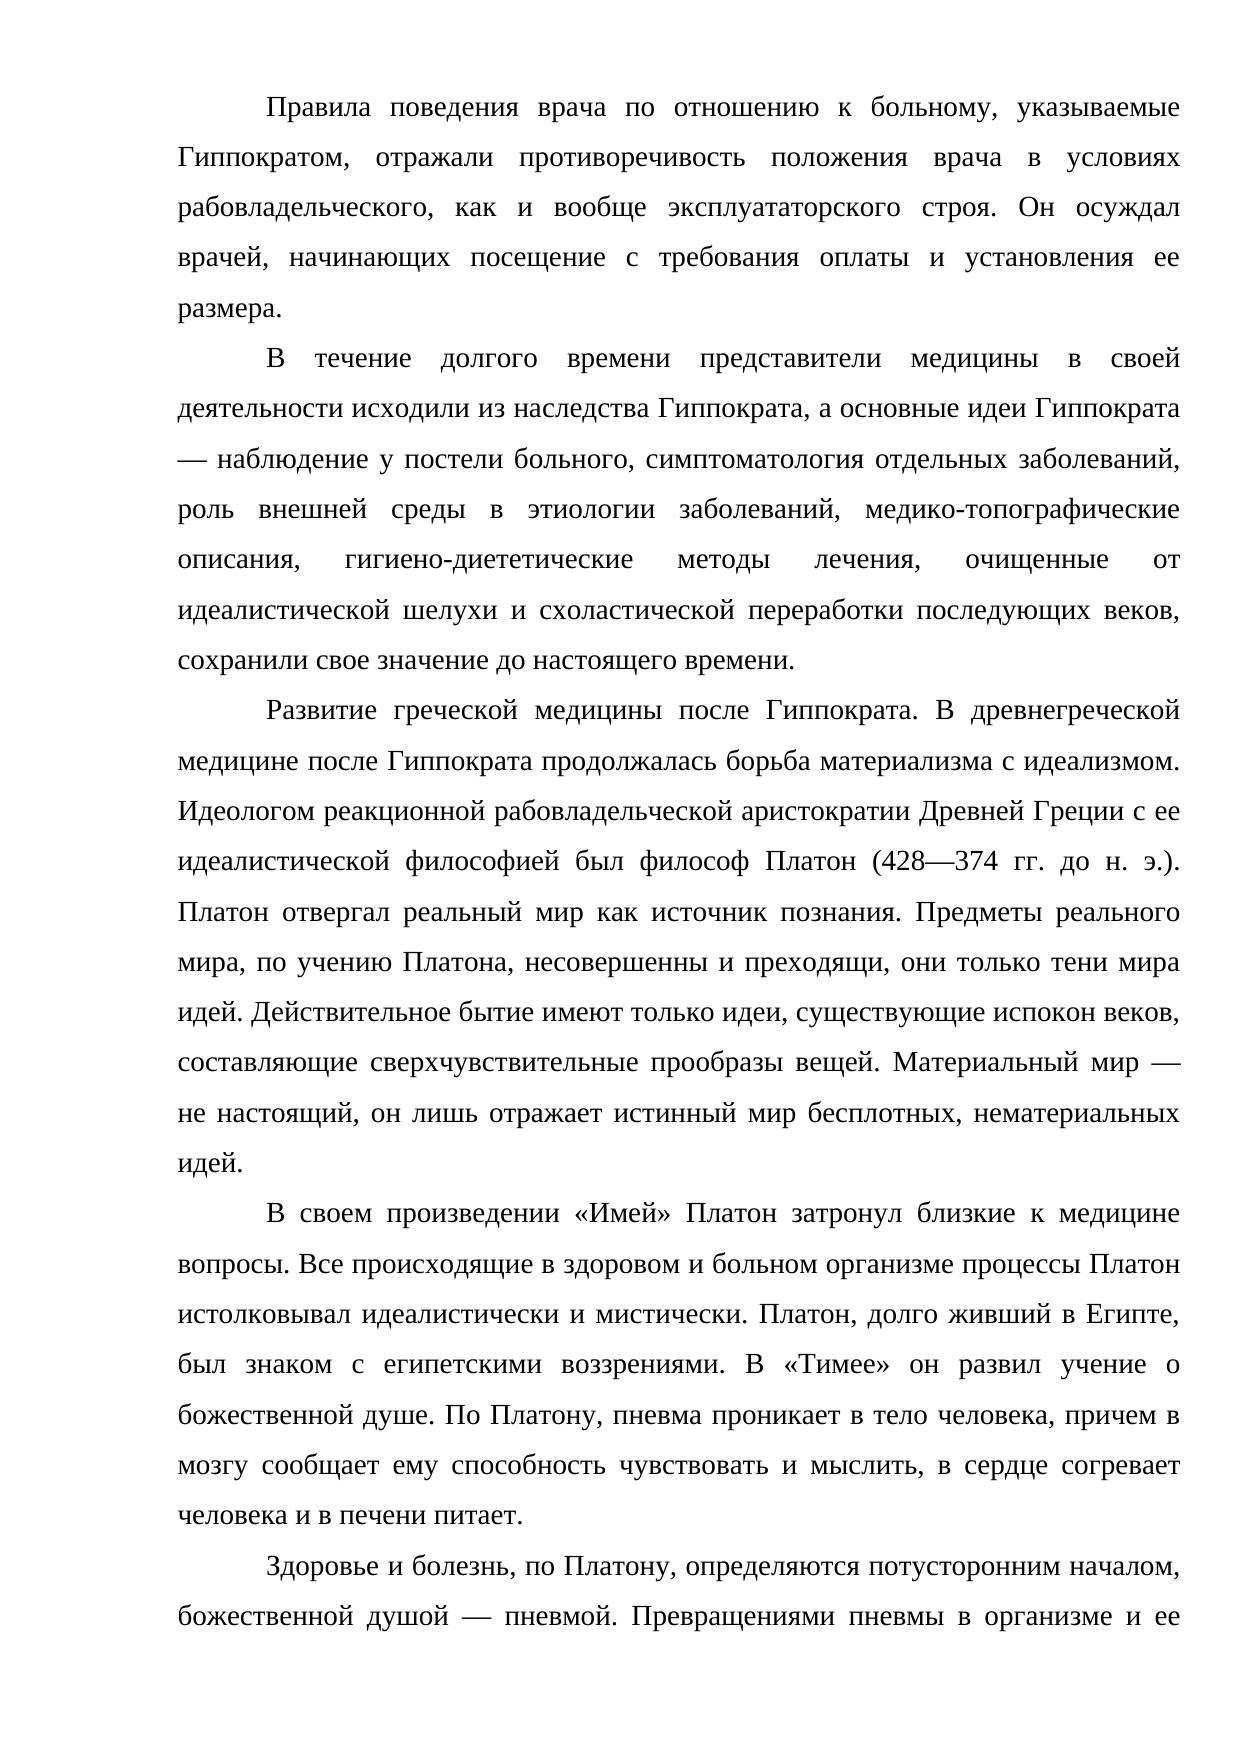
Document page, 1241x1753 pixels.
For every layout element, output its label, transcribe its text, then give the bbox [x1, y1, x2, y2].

text В течение долгого времени представители медицины в своей деятельности исходили из наследства Гиппократа, а основные идеи Гиппократа — наблюдение у постели больного, симптоматология отдельных заболеваний, роль внешней среды в этиологии заболеваний, медико-топографические описания, гигиено-диететические методы лечения, очищенные от идеалистической шелухи и схоластической переработки последующих веков, сохранили свое значение до настоящего времени. [177, 340, 1181, 676]
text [177, 1548, 1181, 1632]
text Правила поведения врача по отношению к больному, указываемые Гиппократом, отражали противоречивость положения врача в условиях рабовладельческого, как и вообще эксплуататорского строя. Он осуждал врачей, начинающих посещение с требования оплаты и установления ее размера. [177, 89, 1181, 323]
text Развитие греческой медицины после Гиппократа. В древнегреческой медицине после Гиппократа продолжалась борьба материализма с идеализмом. Идеологом реакционной рабовладельческой аристократии Древней Греции с ее идеалистической философией был философ Платон (428—374 гг. до н. э.). Платон отвергал реальный мир как источник познания. Предметы реального мира, по учению Платона, несовершенны и преходящи, они только тени мира идей. Действительное бытие имеют только идеи, существующие испокон веков, составляющие сверхчувствительные прообразы вещей. Материальный мир — не настоящий, он лишь отражает истинный мир бесплотных, нематериальных идей. [177, 692, 1181, 1179]
text В своем произведении «Имей» Платон затронул близкие к медицине вопросы. Все происходящие в здоровом и больном организме процессы Платон истолковывал идеалистически и мистически. Платон, долго живший в Египте, был знаком с египетскими воззрениями. В «Тимее» он развил учение о божественной душе. По Платону, пневма проникает в тело человека, причем в мозгу сообщает ему способность чувствовать и мыслить, в сердце согревает человека и в печени питает. [177, 1196, 1181, 1531]
